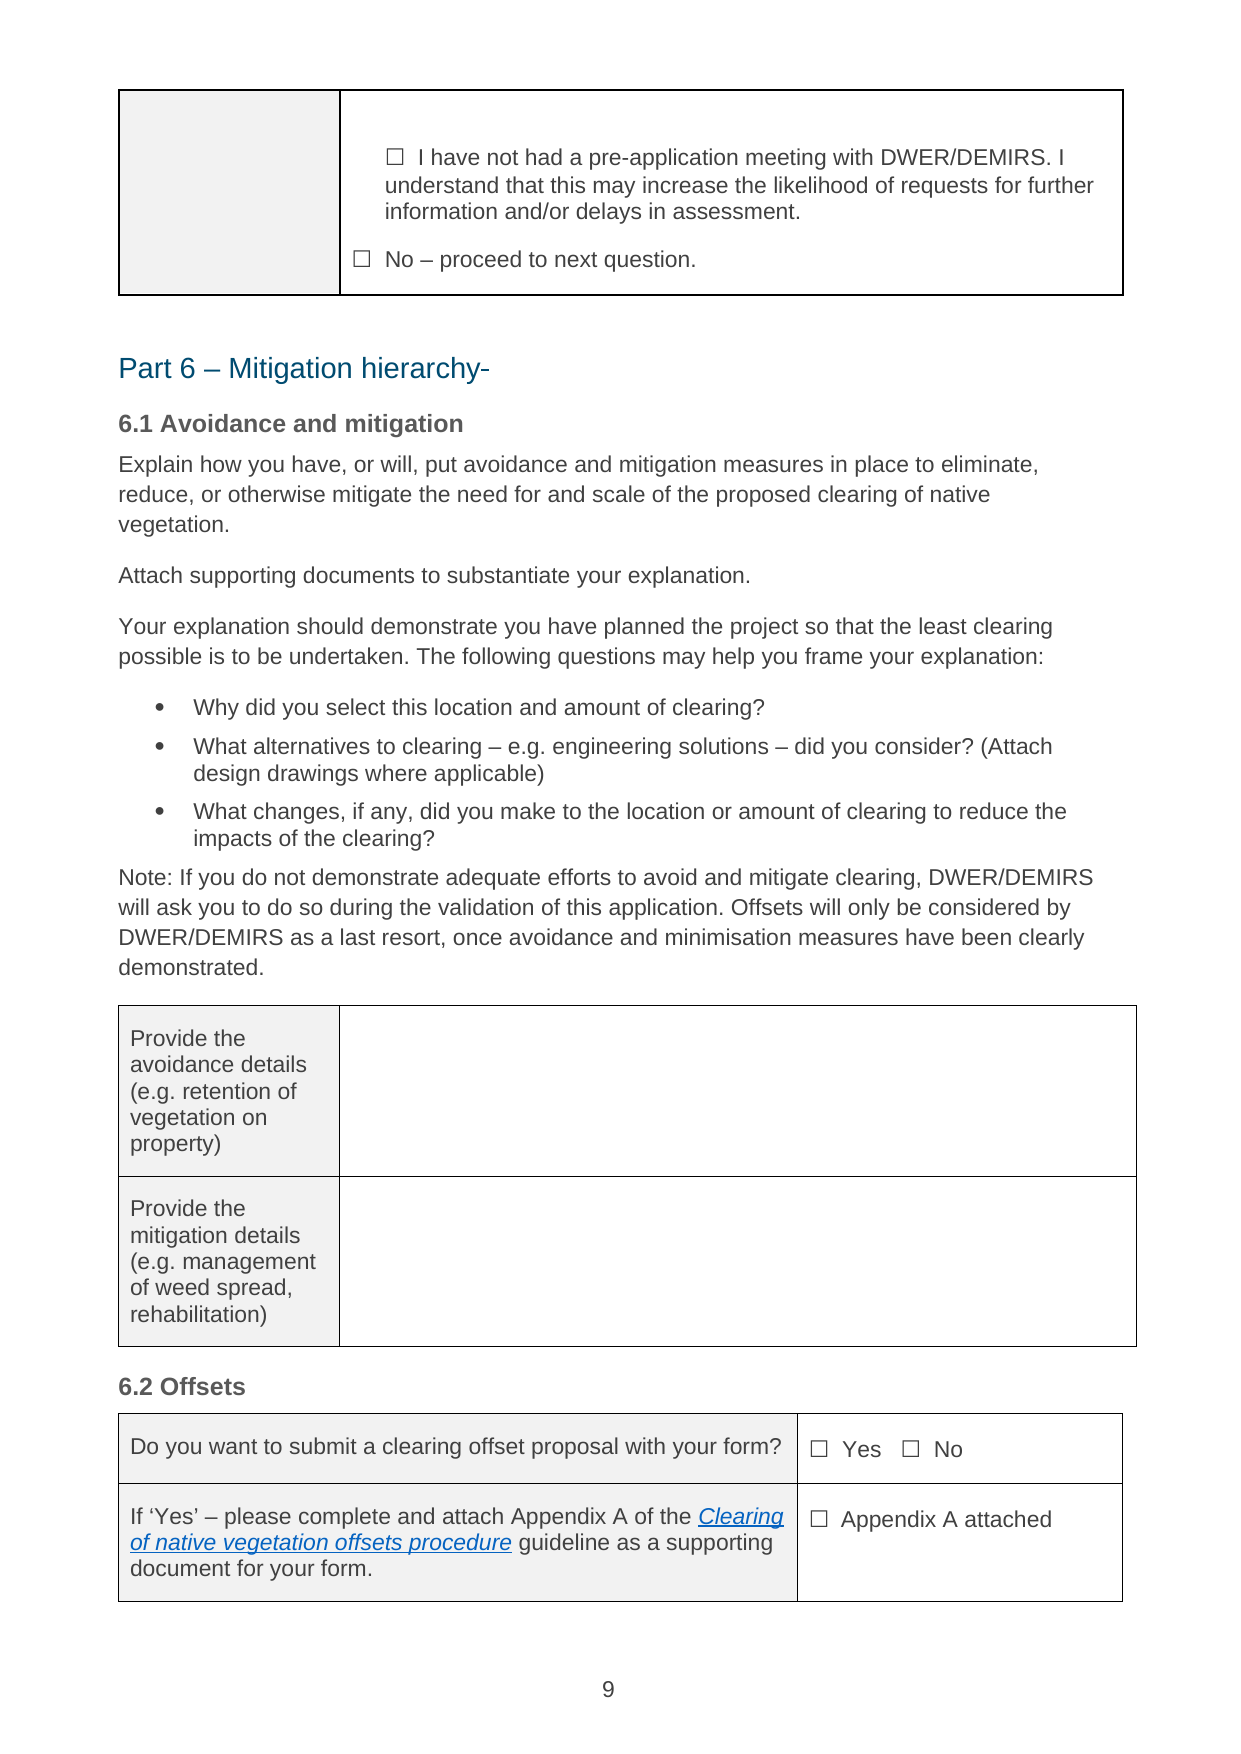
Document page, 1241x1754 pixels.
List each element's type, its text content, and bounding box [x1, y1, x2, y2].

table_cell If ‘Yes’ – please complete and attach Appendix A of the Clearing of native vegetation offsets procedure guideline as a supporting document for your form. [119, 1484, 797, 1601]
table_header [120, 91, 339, 293]
table_cell [340, 1177, 1136, 1346]
text Attach supporting documents to substantiate your explanation. [118, 562, 1098, 588]
list What alternatives to clearing – e.g. engineering solutions – did you consider? (Attach design drawings where applicable) [156, 733, 1098, 786]
table_header Do you want to submit a clearing offset proposal with your form? [119, 1414, 797, 1483]
text Your explanation should demonstrate you have planned the project so that the least clearing possible is to be undertaken. The following questions may help you frame your explanation: [118, 613, 1098, 669]
table_cell Provide the mitigation details (e.g. management of weed spread, rehabilitation) [119, 1177, 339, 1346]
list Why did you select this location and amount of clearing? [156, 694, 1098, 721]
text Explain how you have, or will, put avoidance and mitigation measures in place to eliminate, reduce, or otherwise mitigate the need for and scale of the proposed clearing of native vegetation. [118, 451, 1098, 537]
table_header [341, 91, 1122, 293]
table_header [340, 1006, 1136, 1176]
table_header Yes No [798, 1414, 1122, 1483]
text Note: If you do not demonstrate adequate efforts to avoid and mitigate clearing, DWER/DEMIRS will ask you to do so during the validation of this application. Offsets will only be considered by DWER/DEMIRS as a last resort, once avoidance and minimisation measures have been clearly demonstrated. [118, 863, 1098, 981]
table_header Provide the avoidance details (e.g. retention of vegetation on property) [119, 1006, 339, 1176]
list What changes, if any, did you make to the location or amount of clearing to reduce the impacts of the clearing? [156, 798, 1098, 851]
subtitle Part 6 – Mitigation hierarchy [118, 351, 1098, 384]
subtitle 6.2 Offsets [118, 1372, 1098, 1401]
table_cell Appendix A attached [798, 1484, 1122, 1601]
subtitle 6.1 Avoidance and mitigation [118, 409, 1098, 438]
